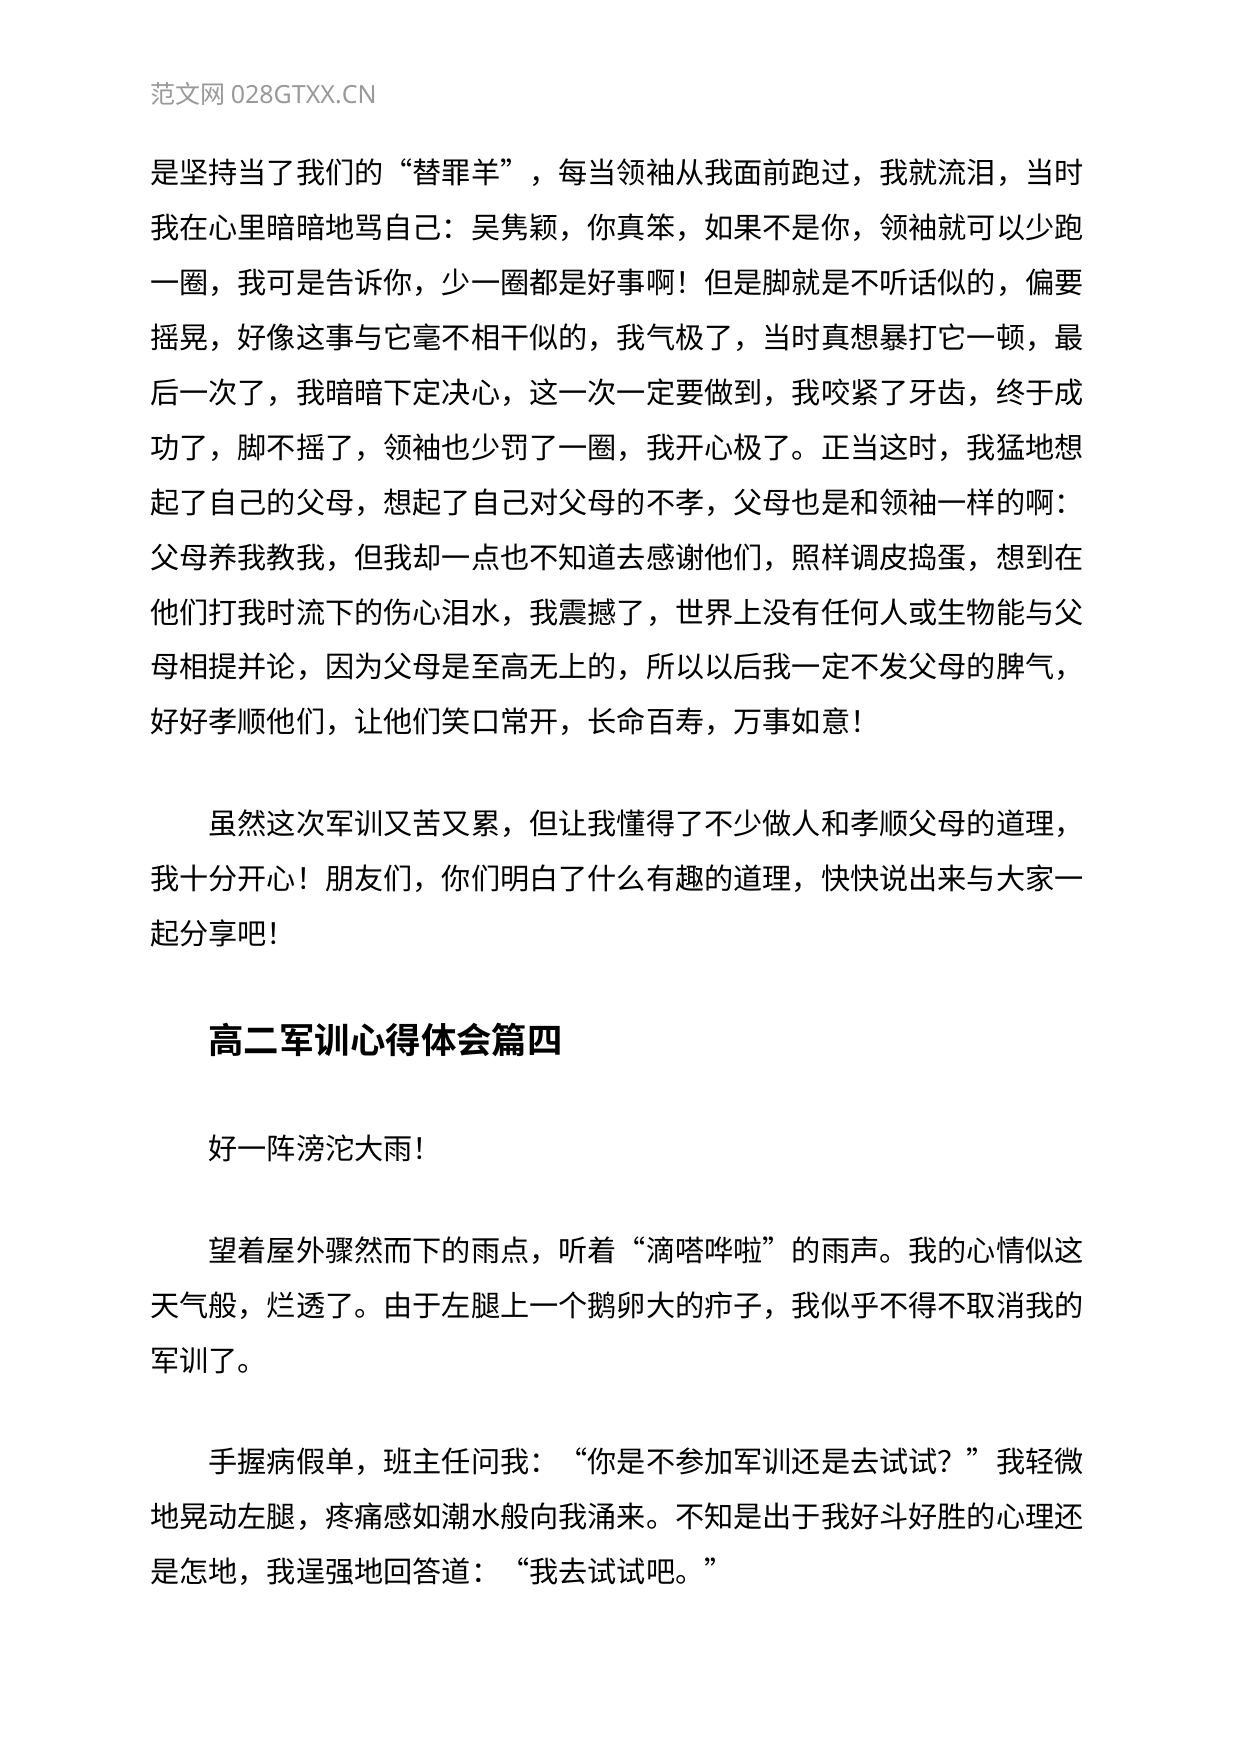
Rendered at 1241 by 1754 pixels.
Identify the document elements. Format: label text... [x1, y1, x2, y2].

text 高二军训心得体会篇四 [150, 1012, 1090, 1063]
text 手握病假单，班主任问我：“你是不参加军训还是去试试？”我轻微地晃动左腿，疼痛感如潮水般向我涌来。不知是出于我好斗好胜的心理还是怎地，我逞强地回答道：“我去试试吧。” [150, 1439, 1090, 1591]
text 好一阵滂沱大雨！ [150, 1126, 1090, 1168]
text 虽然这次军训又苦又累，但让我懂得了不少做人和孝顺父母的道理，我十分开心！朋友们，你们明白了什么有趣的道理，快快说出来与大家一起分享吧！ [150, 801, 1090, 953]
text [150, 150, 1090, 741]
text 望着屋外骤然而下的雨点，听着“滴嗒哗啦”的雨声。我的心情似这天气般，烂透了。由于左腿上一个鹅卵大的疖子，我似乎不得不取消我的军训了。 [150, 1227, 1090, 1379]
